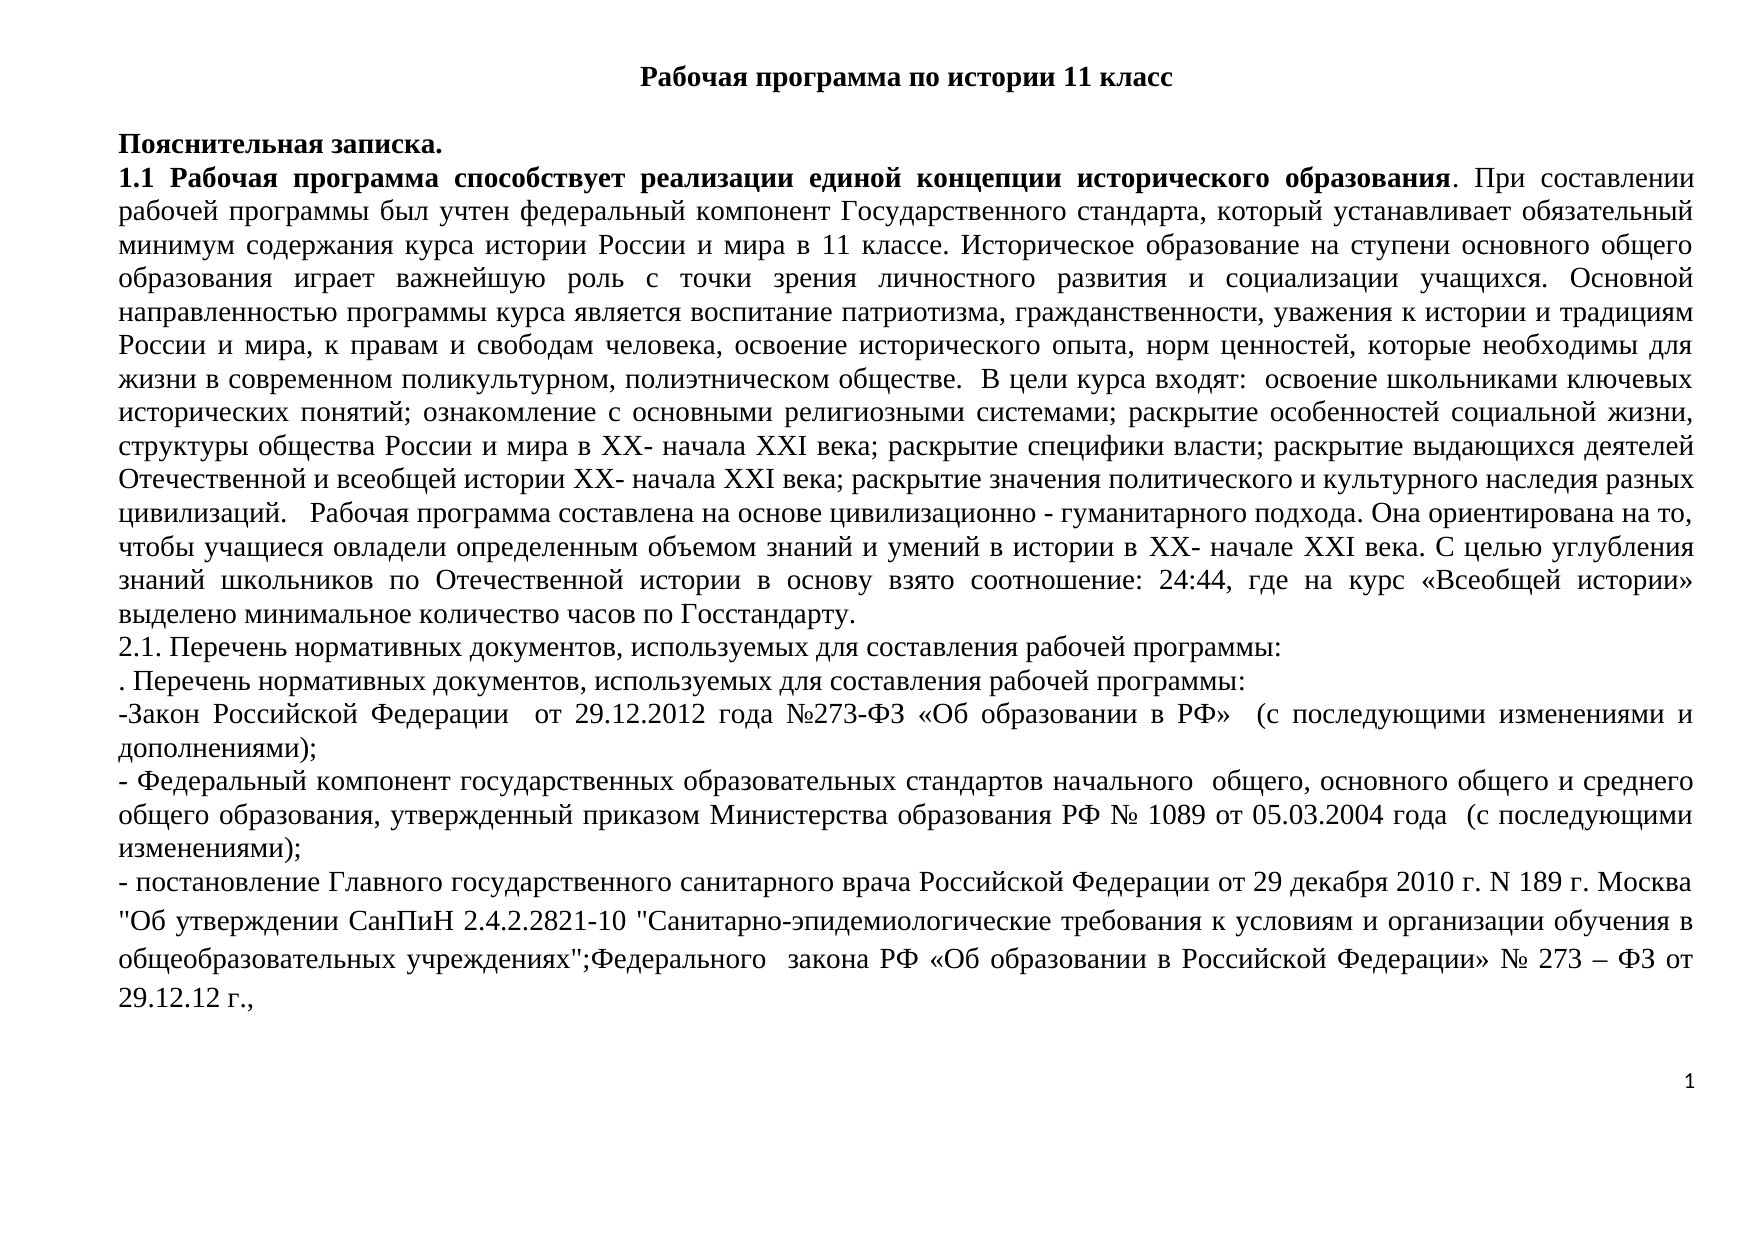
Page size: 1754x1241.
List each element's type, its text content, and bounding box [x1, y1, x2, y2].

text 1.1 Рабочая программа способствует реализации единой концепции исторического образования. При составлении рабочей программы был учтен федеральный компонент Государственного стандарта, который устанавливает обязательный минимум содержания курса истории России и мира в 11 классе. Историческое образование на ступени основного общего образования играет важнейшую роль с точки зрения личностного развития и социализации учащихся. Основной направленностью программы курса является воспитание патриотизма, гражданственности, уважения к истории и традициям России и мира, к правам и свободам человека, освоение исторического опыта, норм ценностей, которые необходимы для жизни в современном поликультурном, полиэтническом обществе. В цели курса входят: освоение школьниками ключевых исторических понятий; ознакомление с основными религиозными системами; раскрытие особенностей социальной жизни, структуры общества России и мира в XX- начала XXI века; раскрытие специфики власти; раскрытие выдающихся деятелей Отечественной и всеобщей истории XX- начала XXI века; раскрытие значения политического и культурного наследия разных цивилизаций. Рабочая программа составлена на основе цивилизационно - гуманитарного подхода. Она ориентирована на то, чтобы учащиеся овладели определенным объемом знаний и умений в истории в XX- начале XXI века. С целью углубления знаний школьников по Отечественной истории в основу взято соотношение: 24:44, где на курс «Всеобщей истории» выделено минимальное количество часов по Госстандарту. [118, 160, 1695, 629]
text 2.1. Перечень нормативных документов, используемых для составления рабочей программы: [118, 629, 1695, 663]
text - постановление Главного государственного санитарного врача Российской Федерации от 29 декабря 2010 г. N 189 г. Москва "Об утверждении СанПиН 2.4.2.2821-10 "Санитарно-эпидемиологические требования к условиям и организации обучения в общеобразовательных учреждениях";Федерального закона РФ «Об образовании в Российской Федерации» № 273 – ФЗ от 29.12.12 г., [118, 864, 1695, 1013]
text Рабочая программа по истории 11 класс [118, 59, 1695, 93]
text . Перечень нормативных документов, используемых для составления рабочей программы: [118, 663, 1695, 696]
text -Закон Российской Федерации от 29.12.2012 года №273-ФЗ «Об образовании в РФ» (с последующими изменениями и дополнениями); [118, 696, 1695, 763]
text - Федеральный компонент государственных образовательных стандартов начального общего, основного общего и среднего общего образования, утвержденный приказом Министерства образования РФ № 1089 от 05.03.2004 года (с последующими изменениями); [118, 763, 1695, 864]
text Пояснительная записка. [118, 126, 1695, 160]
